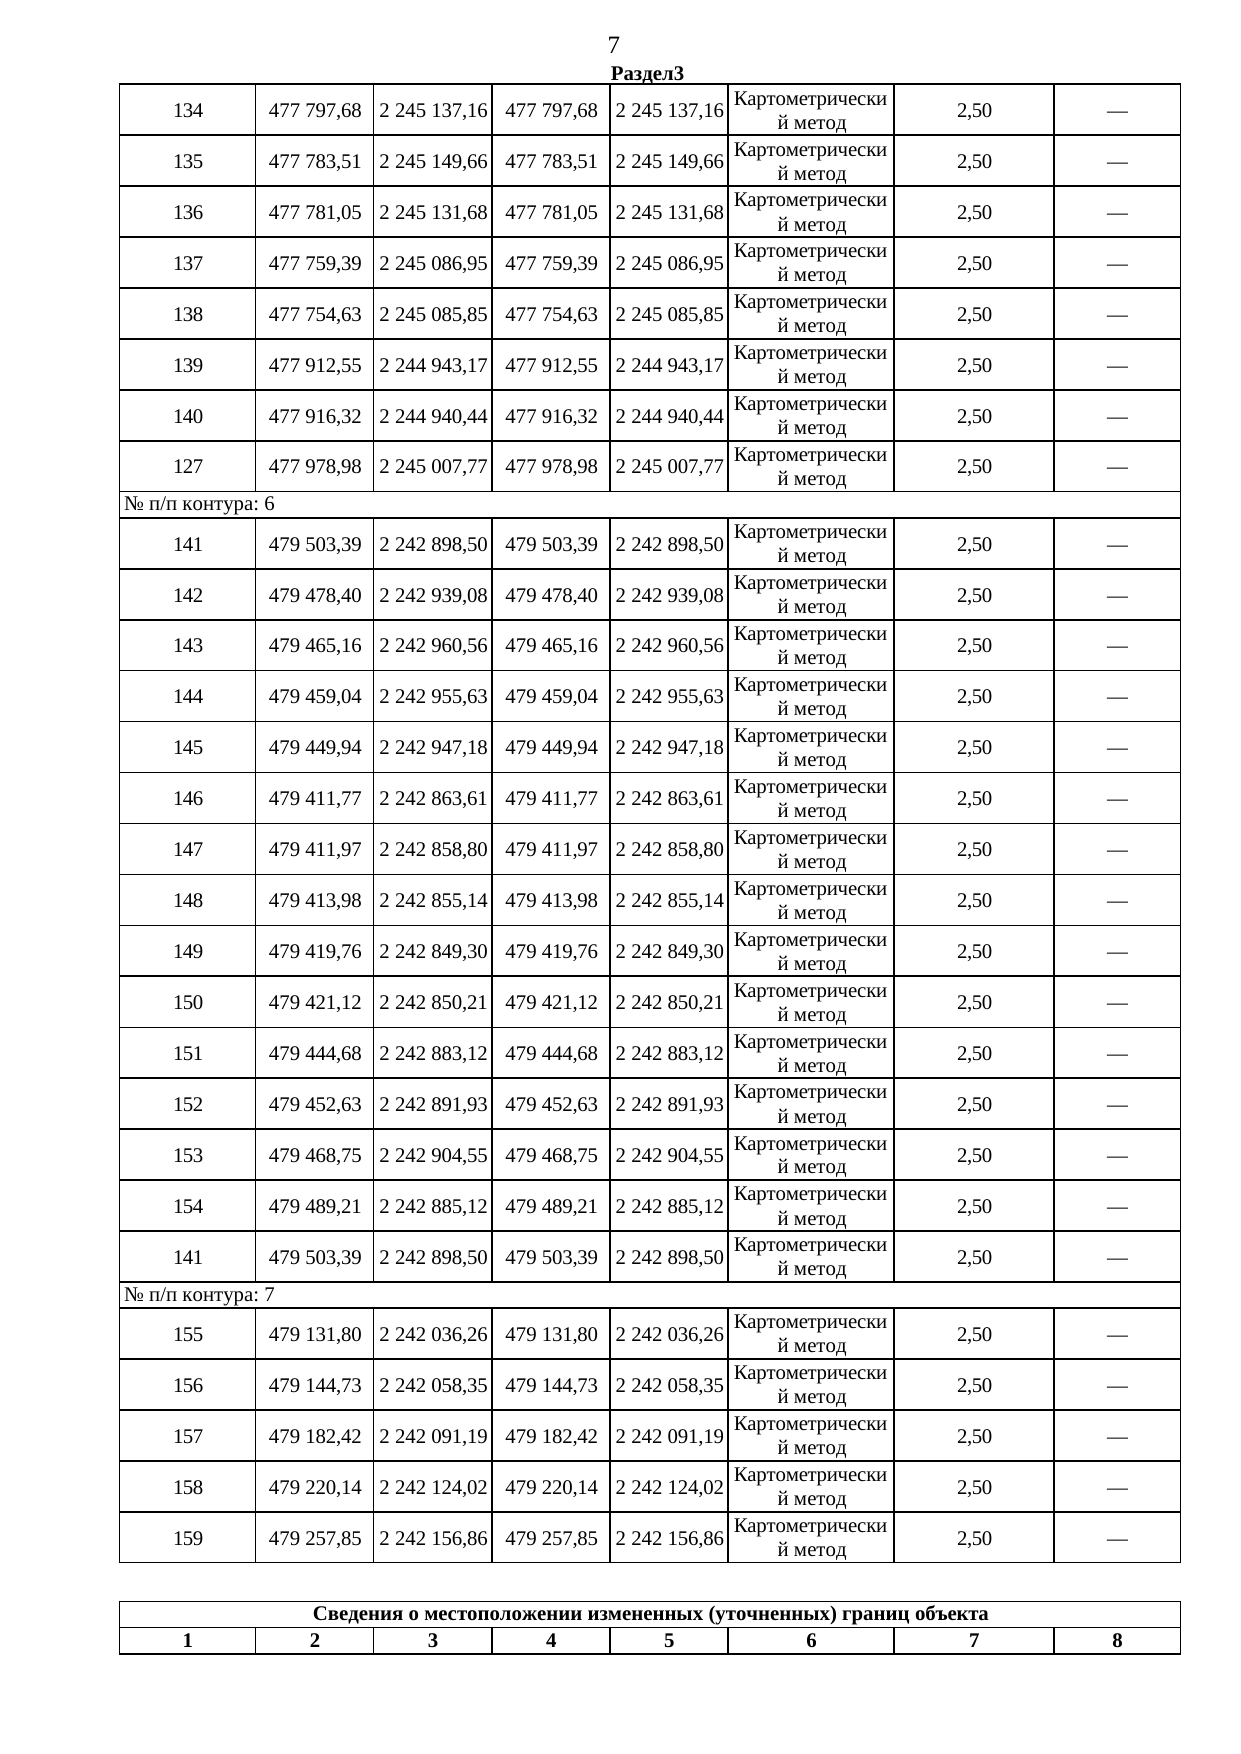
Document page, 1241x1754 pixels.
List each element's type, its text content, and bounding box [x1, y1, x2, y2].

table_cell 477 781,05 [493, 187, 609, 236]
table_cell 2 242 036,26 [611, 1309, 727, 1358]
table_cell 2 242 885,12 [374, 1181, 491, 1230]
table_cell 2 244 943,17 [374, 340, 491, 389]
table_cell 2 242 885,12 [611, 1181, 727, 1230]
table_cell 477 916,32 [256, 391, 373, 440]
table_cell 2,50 [895, 1028, 1053, 1077]
table_cell 479 257,85 [256, 1513, 373, 1562]
table_cell 6 [729, 1628, 893, 1653]
table_cell 139 [120, 340, 255, 389]
table_cell 2 242 891,93 [611, 1079, 727, 1128]
table_cell 2,50 [895, 1513, 1053, 1562]
table_cell Картометрически й метод [729, 1360, 893, 1409]
table_cell 2 242 058,35 [374, 1360, 491, 1409]
table_cell — [1055, 621, 1180, 670]
table_cell 2,50 [895, 391, 1053, 440]
table_cell 1 [120, 1628, 255, 1653]
table_cell 2 242 863,61 [374, 773, 491, 823]
table_cell 2,50 [895, 1181, 1053, 1230]
table_cell Картометрически й метод [729, 289, 893, 338]
table_cell 477 797,68 [493, 85, 609, 134]
table_cell 477 797,68 [256, 85, 373, 134]
table_cell 479 419,76 [493, 926, 609, 975]
table_cell 145 [120, 722, 255, 772]
table_cell 147 [120, 824, 255, 873]
table_cell 2 244 940,44 [611, 391, 727, 440]
table_cell Картометрически й метод [729, 977, 893, 1026]
table_cell 2,50 [895, 671, 1053, 721]
table_cell 2,50 [895, 442, 1053, 491]
table_cell № п/п контура: 7 [120, 1283, 1180, 1307]
table_cell 2 242 058,35 [611, 1360, 727, 1409]
table_cell Картометрически й метод [729, 875, 893, 924]
table_cell 2 242 091,19 [374, 1411, 491, 1460]
table_header Сведения о местоположении измененных (уточненных) границ объекта [120, 1602, 1180, 1627]
table_cell 2,50 [895, 926, 1053, 975]
table_cell 477 759,39 [493, 238, 609, 287]
table_cell 477 754,63 [493, 289, 609, 338]
table_cell 150 [120, 977, 255, 1026]
table_cell — [1055, 773, 1180, 823]
table_cell Картометрически й метод [729, 1232, 893, 1281]
table_cell 479 144,73 [256, 1360, 373, 1409]
table_cell 138 [120, 289, 255, 338]
table_cell Картометрически й метод [729, 773, 893, 823]
table_cell 155 [120, 1309, 255, 1358]
table_cell 479 411,97 [256, 824, 373, 873]
table_cell — [1055, 824, 1180, 873]
table_cell — [1055, 570, 1180, 619]
table_cell 127 [120, 442, 255, 491]
table_cell — [1055, 187, 1180, 236]
table_cell 479 444,68 [256, 1028, 373, 1077]
table_cell 2 242 124,02 [374, 1462, 491, 1511]
table_cell Картометрически й метод [729, 391, 893, 440]
table_cell 2 242 898,50 [374, 519, 491, 568]
table_cell Картометрически й метод [729, 722, 893, 772]
table_cell 2,50 [895, 289, 1053, 338]
table_cell — [1055, 1411, 1180, 1460]
table_cell — [1055, 442, 1180, 491]
table_cell 479 468,75 [493, 1130, 609, 1179]
table_cell 479 413,98 [256, 875, 373, 924]
table_cell 2 242 036,26 [374, 1309, 491, 1358]
table_cell 2,50 [895, 570, 1053, 619]
table_cell 151 [120, 1028, 255, 1077]
table_cell 2 242 156,86 [374, 1513, 491, 1562]
table_cell 2 242 960,56 [374, 621, 491, 670]
table_cell 2,50 [895, 824, 1053, 873]
table_cell 2,50 [895, 977, 1053, 1026]
table_cell 2 242 947,18 [611, 722, 727, 772]
table_cell № п/п контура: 6 [120, 492, 1180, 517]
table_cell 2 245 137,16 [374, 85, 491, 134]
table_cell — [1055, 977, 1180, 1026]
table_cell 479 131,80 [493, 1309, 609, 1358]
table_cell 477 978,98 [493, 442, 609, 491]
table_cell — [1055, 289, 1180, 338]
table_cell 2,50 [895, 1079, 1053, 1128]
table_cell 2 245 149,66 [374, 136, 491, 185]
table_cell 2 245 085,85 [374, 289, 491, 338]
table_cell — [1055, 1028, 1180, 1077]
table_cell 2,50 [895, 875, 1053, 924]
table_cell Картометрически й метод [729, 671, 893, 721]
table_cell 2,50 [895, 136, 1053, 185]
table_cell Картометрически й метод [729, 1309, 893, 1358]
table_cell 479 503,39 [493, 1232, 609, 1281]
table_cell 152 [120, 1079, 255, 1128]
table_cell 134 [120, 85, 255, 134]
table_cell 158 [120, 1462, 255, 1511]
table_cell 2 242 960,56 [611, 621, 727, 670]
table_cell 2 244 940,44 [374, 391, 491, 440]
table_cell 144 [120, 671, 255, 721]
table_cell 2 242 091,19 [611, 1411, 727, 1460]
table_cell 2 242 883,12 [611, 1028, 727, 1077]
table_cell 141 [120, 1232, 255, 1281]
table_cell 2 242 898,50 [374, 1232, 491, 1281]
table_cell 2 242 850,21 [611, 977, 727, 1026]
table_cell — [1055, 1309, 1180, 1358]
table_cell 153 [120, 1130, 255, 1179]
table_cell Картометрически й метод [729, 621, 893, 670]
table_cell 2,50 [895, 621, 1053, 670]
table_cell 2 242 883,12 [374, 1028, 491, 1077]
table_cell 8 [1055, 1628, 1180, 1653]
table_cell 2 245 131,68 [374, 187, 491, 236]
table_cell 135 [120, 136, 255, 185]
table_cell 2 242 124,02 [611, 1462, 727, 1511]
table_cell 2 242 858,80 [611, 824, 727, 873]
table_cell 2 242 855,14 [611, 875, 727, 924]
table_cell 2,50 [895, 1360, 1053, 1409]
table_cell 2 242 904,55 [611, 1130, 727, 1179]
table_cell Картометрически й метод [729, 187, 893, 236]
table_cell 2,50 [895, 1232, 1053, 1281]
table_cell 479 449,94 [256, 722, 373, 772]
table_cell 477 781,05 [256, 187, 373, 236]
table_cell — [1055, 136, 1180, 185]
table_cell — [1055, 1181, 1180, 1230]
table_cell 477 759,39 [256, 238, 373, 287]
table_cell 479 144,73 [493, 1360, 609, 1409]
table_cell 2 242 891,93 [374, 1079, 491, 1128]
table_cell 2 245 131,68 [611, 187, 727, 236]
table_cell Картометрически й метод [729, 238, 893, 287]
table_cell 479 503,39 [256, 519, 373, 568]
table_cell — [1055, 519, 1180, 568]
table_cell 2,50 [895, 187, 1053, 236]
table_cell 2 242 947,18 [374, 722, 491, 772]
table_cell Картометрически й метод [729, 1513, 893, 1562]
table_cell 2,50 [895, 1130, 1053, 1179]
table_cell 2 242 955,63 [374, 671, 491, 721]
table_cell 149 [120, 926, 255, 975]
table_cell 477 783,51 [493, 136, 609, 185]
table_cell Картометрически й метод [729, 570, 893, 619]
table_cell 479 182,42 [493, 1411, 609, 1460]
table_cell — [1055, 1232, 1180, 1281]
table_cell 2 242 858,80 [374, 824, 491, 873]
table_cell 2,50 [895, 1309, 1053, 1358]
table_cell 479 131,80 [256, 1309, 373, 1358]
table_cell 479 411,77 [493, 773, 609, 823]
table_cell 2,50 [895, 238, 1053, 287]
table_cell Картометрически й метод [729, 1462, 893, 1511]
table_cell 479 452,63 [493, 1079, 609, 1128]
table_cell 146 [120, 773, 255, 823]
table_cell 477 916,32 [493, 391, 609, 440]
table_cell 2 242 850,21 [374, 977, 491, 1026]
table_cell 2,50 [895, 519, 1053, 568]
table_cell Картометрически й метод [729, 136, 893, 185]
table_cell 4 [493, 1628, 609, 1653]
table_cell 140 [120, 391, 255, 440]
table_cell 479 220,14 [493, 1462, 609, 1511]
table_cell 2 242 955,63 [611, 671, 727, 721]
table_cell 479 220,14 [256, 1462, 373, 1511]
table_cell — [1055, 238, 1180, 287]
table_cell — [1055, 85, 1180, 134]
table_cell 2 [256, 1628, 373, 1653]
table_cell — [1055, 1130, 1180, 1179]
table_cell 477 754,63 [256, 289, 373, 338]
table_cell 477 978,98 [256, 442, 373, 491]
table_cell 156 [120, 1360, 255, 1409]
table_cell 479 503,39 [493, 519, 609, 568]
table_cell 2 242 855,14 [374, 875, 491, 924]
table_cell Картометрически й метод [729, 926, 893, 975]
table_cell Картометрически й метод [729, 1130, 893, 1179]
table_cell — [1055, 1462, 1180, 1511]
table_cell 479 257,85 [493, 1513, 609, 1562]
table_cell 137 [120, 238, 255, 287]
table_cell 2 242 898,50 [611, 1232, 727, 1281]
table_cell 2 242 898,50 [611, 519, 727, 568]
table_cell — [1055, 722, 1180, 772]
table_cell 477 912,55 [493, 340, 609, 389]
table_cell 479 452,63 [256, 1079, 373, 1128]
table_cell — [1055, 391, 1180, 440]
table_cell 3 [374, 1628, 491, 1653]
table_cell Картометрически й метод [729, 519, 893, 568]
table_cell 2 242 849,30 [611, 926, 727, 975]
table_cell 479 421,12 [493, 977, 609, 1026]
table_cell Картометрически й метод [729, 1079, 893, 1128]
table_cell 7 [895, 1628, 1053, 1653]
table_cell 2 245 137,16 [611, 85, 727, 134]
table_cell — [1055, 671, 1180, 721]
table_cell 2 242 863,61 [611, 773, 727, 823]
table_cell 2 242 156,86 [611, 1513, 727, 1562]
table_cell 2 242 939,08 [374, 570, 491, 619]
table_cell Картометрически й метод [729, 340, 893, 389]
table_cell 157 [120, 1411, 255, 1460]
table_cell 477 912,55 [256, 340, 373, 389]
table_cell 2,50 [895, 1411, 1053, 1460]
table_cell 2 242 849,30 [374, 926, 491, 975]
table_cell Картометрически й метод [729, 1028, 893, 1077]
table_cell Картометрически й метод [729, 85, 893, 134]
table_cell Картометрически й метод [729, 1181, 893, 1230]
table_cell 2 242 904,55 [374, 1130, 491, 1179]
table_cell — [1055, 1360, 1180, 1409]
table_cell 479 421,12 [256, 977, 373, 1026]
table_cell 2 245 086,95 [374, 238, 491, 287]
table_cell 143 [120, 621, 255, 670]
table_cell 479 449,94 [493, 722, 609, 772]
table_cell 2 245 149,66 [611, 136, 727, 185]
table_cell 2 245 085,85 [611, 289, 727, 338]
table_cell — [1055, 926, 1180, 975]
table_cell — [1055, 1513, 1180, 1562]
table_cell 479 444,68 [493, 1028, 609, 1077]
table_cell 479 503,39 [256, 1232, 373, 1281]
table_cell 479 182,42 [256, 1411, 373, 1460]
table_cell 136 [120, 187, 255, 236]
table_cell 5 [611, 1628, 727, 1653]
table_cell 479 411,77 [256, 773, 373, 823]
table_cell 2,50 [895, 773, 1053, 823]
table_cell 479 465,16 [493, 621, 609, 670]
table_cell 2 244 943,17 [611, 340, 727, 389]
table_cell 479 411,97 [493, 824, 609, 873]
table_cell Картометрически й метод [729, 824, 893, 873]
table_cell 2,50 [895, 85, 1053, 134]
table_cell 148 [120, 875, 255, 924]
table_cell 154 [120, 1181, 255, 1230]
table_cell 2,50 [895, 1462, 1053, 1511]
table_cell Картометрически й метод [729, 442, 893, 491]
table_cell 477 783,51 [256, 136, 373, 185]
table_cell 2,50 [895, 722, 1053, 772]
table_cell 479 478,40 [256, 570, 373, 619]
table_cell — [1055, 875, 1180, 924]
table_cell 2 245 007,77 [611, 442, 727, 491]
table_cell 479 419,76 [256, 926, 373, 975]
table_cell — [1055, 340, 1180, 389]
table_cell 479 489,21 [256, 1181, 373, 1230]
table_cell 479 468,75 [256, 1130, 373, 1179]
table_cell 479 489,21 [493, 1181, 609, 1230]
table_cell Картометрически й метод [729, 1411, 893, 1460]
table_cell 159 [120, 1513, 255, 1562]
table_cell — [1055, 1079, 1180, 1128]
table_cell 479 478,40 [493, 570, 609, 619]
table_cell 2 245 086,95 [611, 238, 727, 287]
table_cell 141 [120, 519, 255, 568]
table_cell 479 413,98 [493, 875, 609, 924]
table_cell 479 459,04 [256, 671, 373, 721]
table_cell 2 245 007,77 [374, 442, 491, 491]
table_cell 479 459,04 [493, 671, 609, 721]
table_cell 2,50 [895, 340, 1053, 389]
table_cell 2 242 939,08 [611, 570, 727, 619]
table_cell 479 465,16 [256, 621, 373, 670]
table_cell 142 [120, 570, 255, 619]
